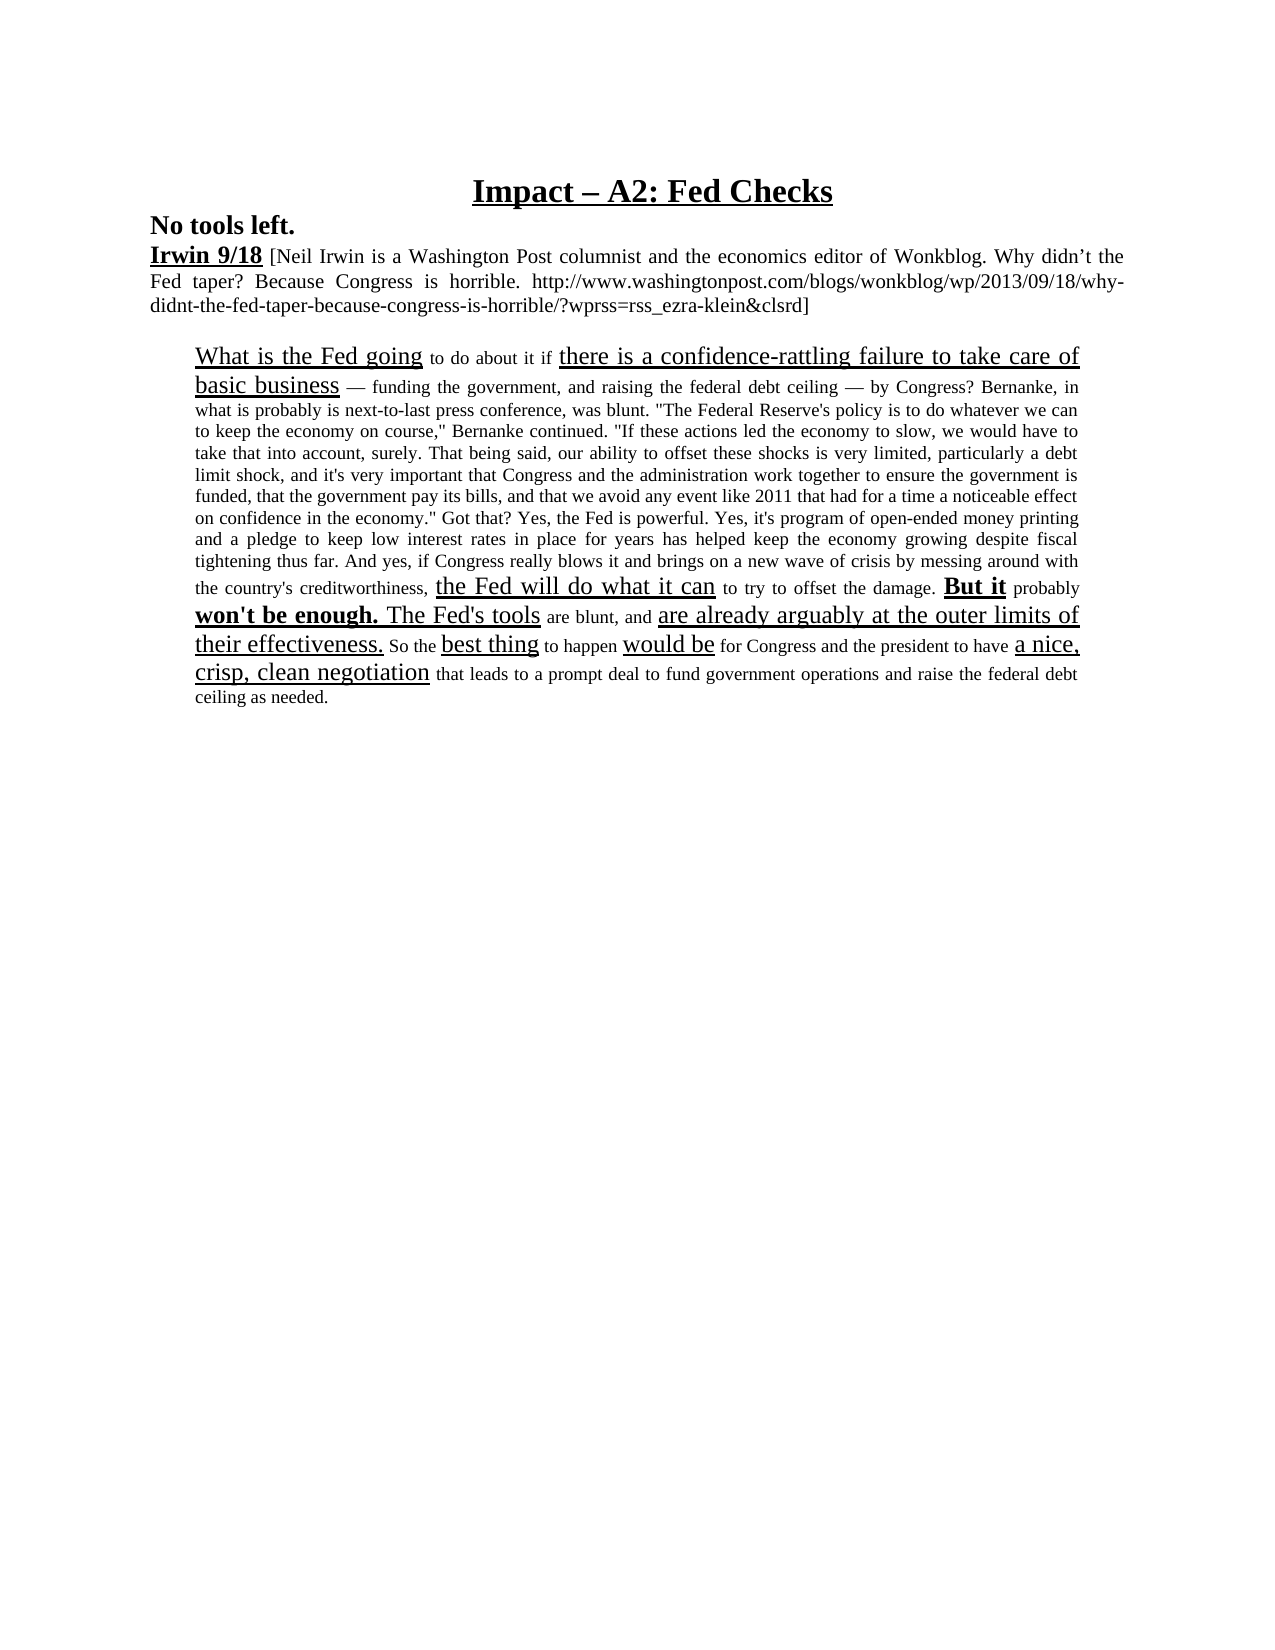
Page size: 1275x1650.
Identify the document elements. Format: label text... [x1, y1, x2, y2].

text Irwin 9/18 [Neil Irwin is a Washington Post columnist and the economics editor of Wonkblog. Why didn’t the Fed taper? Because Congress is horrible. http://www.washingtonpost.com/blogs/wonkblog/wp/2013/09/18/why-didnt-the-fed-taper-because-congress-is-horrible/?wprss=rss_ezra-klein&clsrd] [150, 240, 1125, 317]
subtitle Impact – A2: Fed Checks [180, 171, 1125, 209]
text What is the Fed going to do about it if there is a confidence-rattling failure to take care of basic business — funding the government, and raising the federal debt ceiling — by Congress? Bernanke, in what is probably is next-to-last press conference, was blunt. "The Federal Reserve's policy is to do whatever we can to keep the economy on course," Bernanke continued. "If these actions led the economy to slow, we would have to take that into account, surely. That being said, our ability to offset these shocks is very limited, particularly a debt limit shock, and it's very important that Congress and the administration work together to ensure the government is funded, that the government pay its bills, and that we avoid any event like 2011 that had for a time a noticeable effect on confidence in the economy." Got that? Yes, the Fed is powerful. Yes, it's program of open-ended money printing and a pledge to keep low interest rates in place for years has helped keep the economy growing despite fiscal tightening thus far. And yes, if Congress really blows it and brings on a new wave of crisis by messing around with the country's creditworthiness, the Fed will do what it can to try to offset the damage. But it probably won't be enough. The Fed's tools are blunt, and are already arguably at the outer limits of their effectiveness. So the best thing to happen would be for Congress and the president to have a nice, crisp, clean negotiation that leads to a prompt deal to fund government operations and raise the federal debt ceiling as needed. [195, 341, 1080, 708]
subtitle No tools left. [150, 209, 1125, 240]
